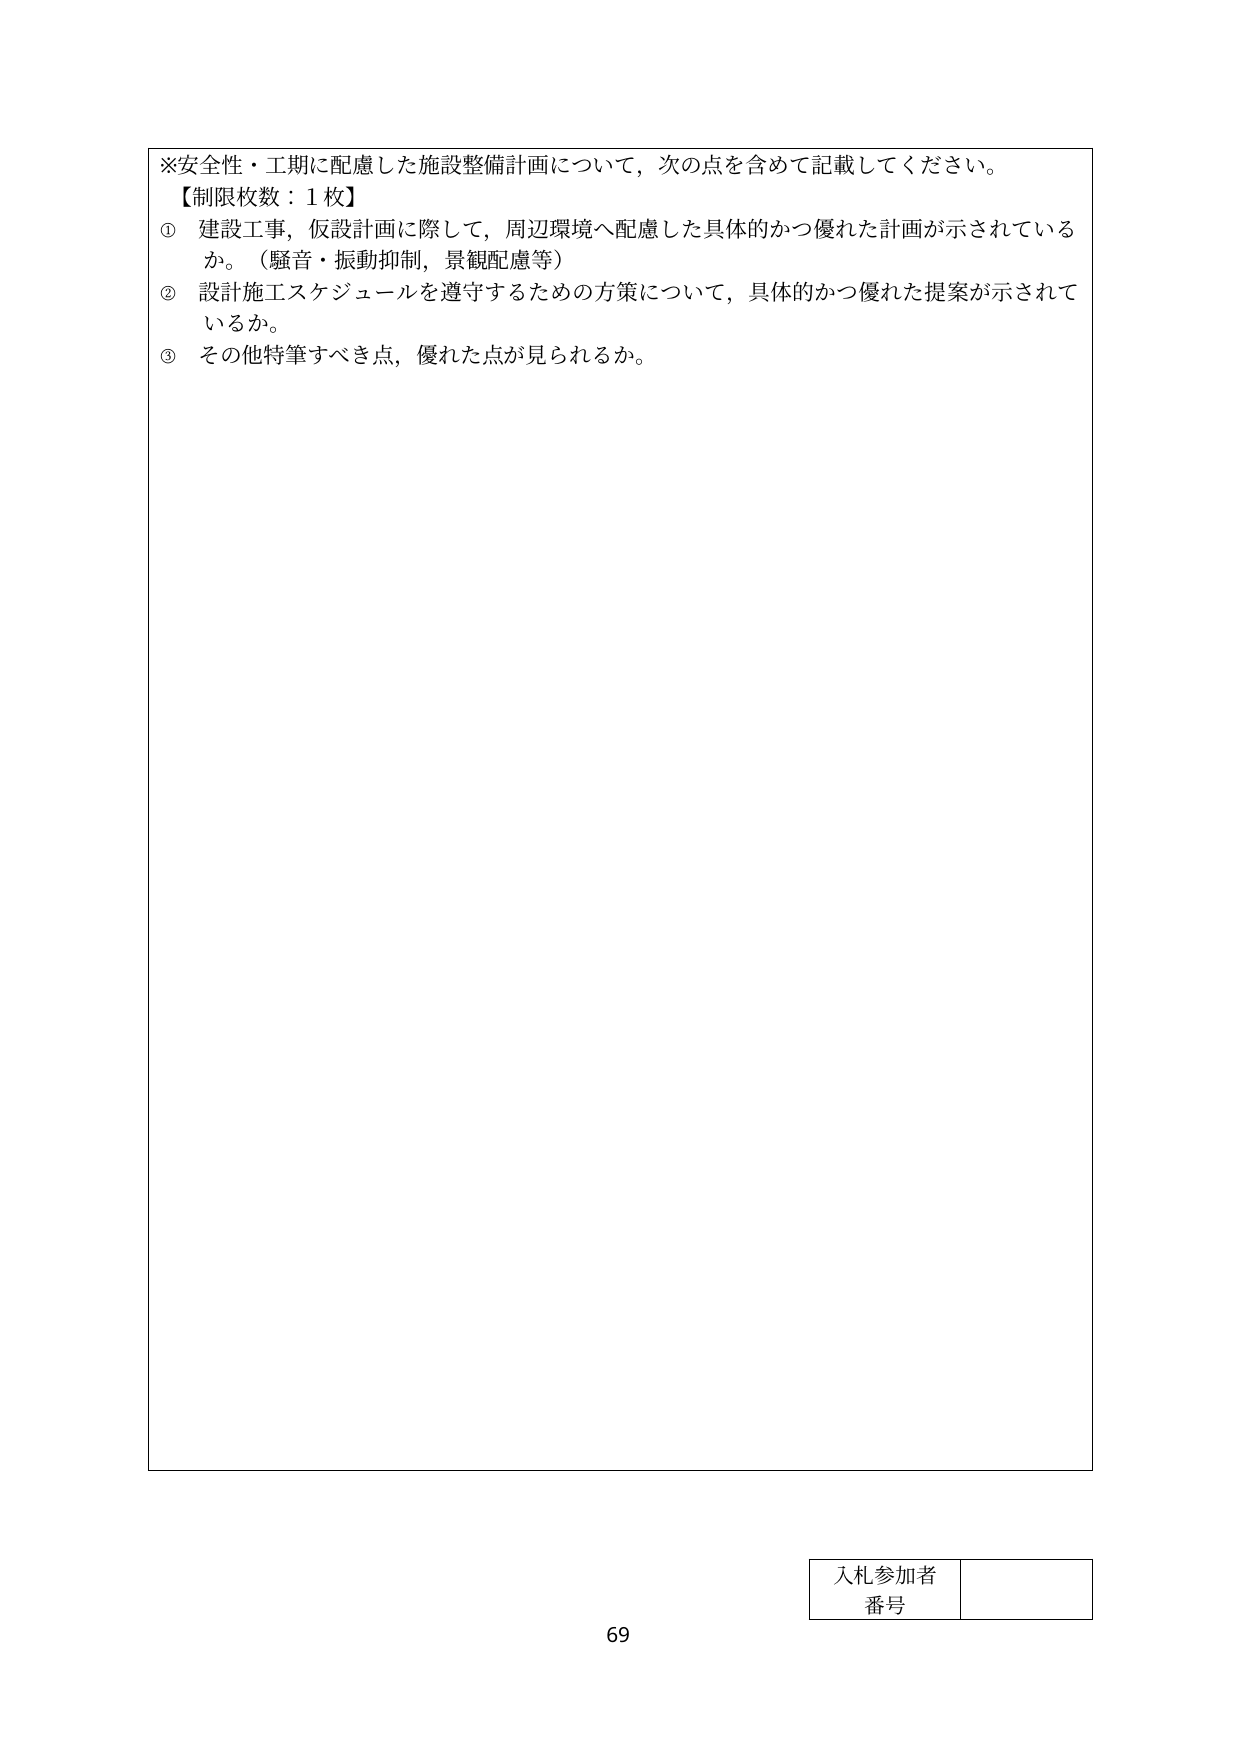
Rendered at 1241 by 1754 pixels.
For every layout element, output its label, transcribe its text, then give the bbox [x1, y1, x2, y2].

table_cell ※安全性・工期に配慮した施設整備計画について，次の点を含めて記載してください。 【制限枚数：１枚】 ① 建設工事，仮設計画に際して，周辺環境へ配慮した具体的かつ優れた計画が示されているか。（騒音・振動抑制，景観配慮等） ② 設計施工スケジュールを遵守するための方策について，具体的かつ優れた提案が示されているか。 ③ その他特筆すべき点，優れた点が見られるか。 [149, 149, 1092, 1469]
